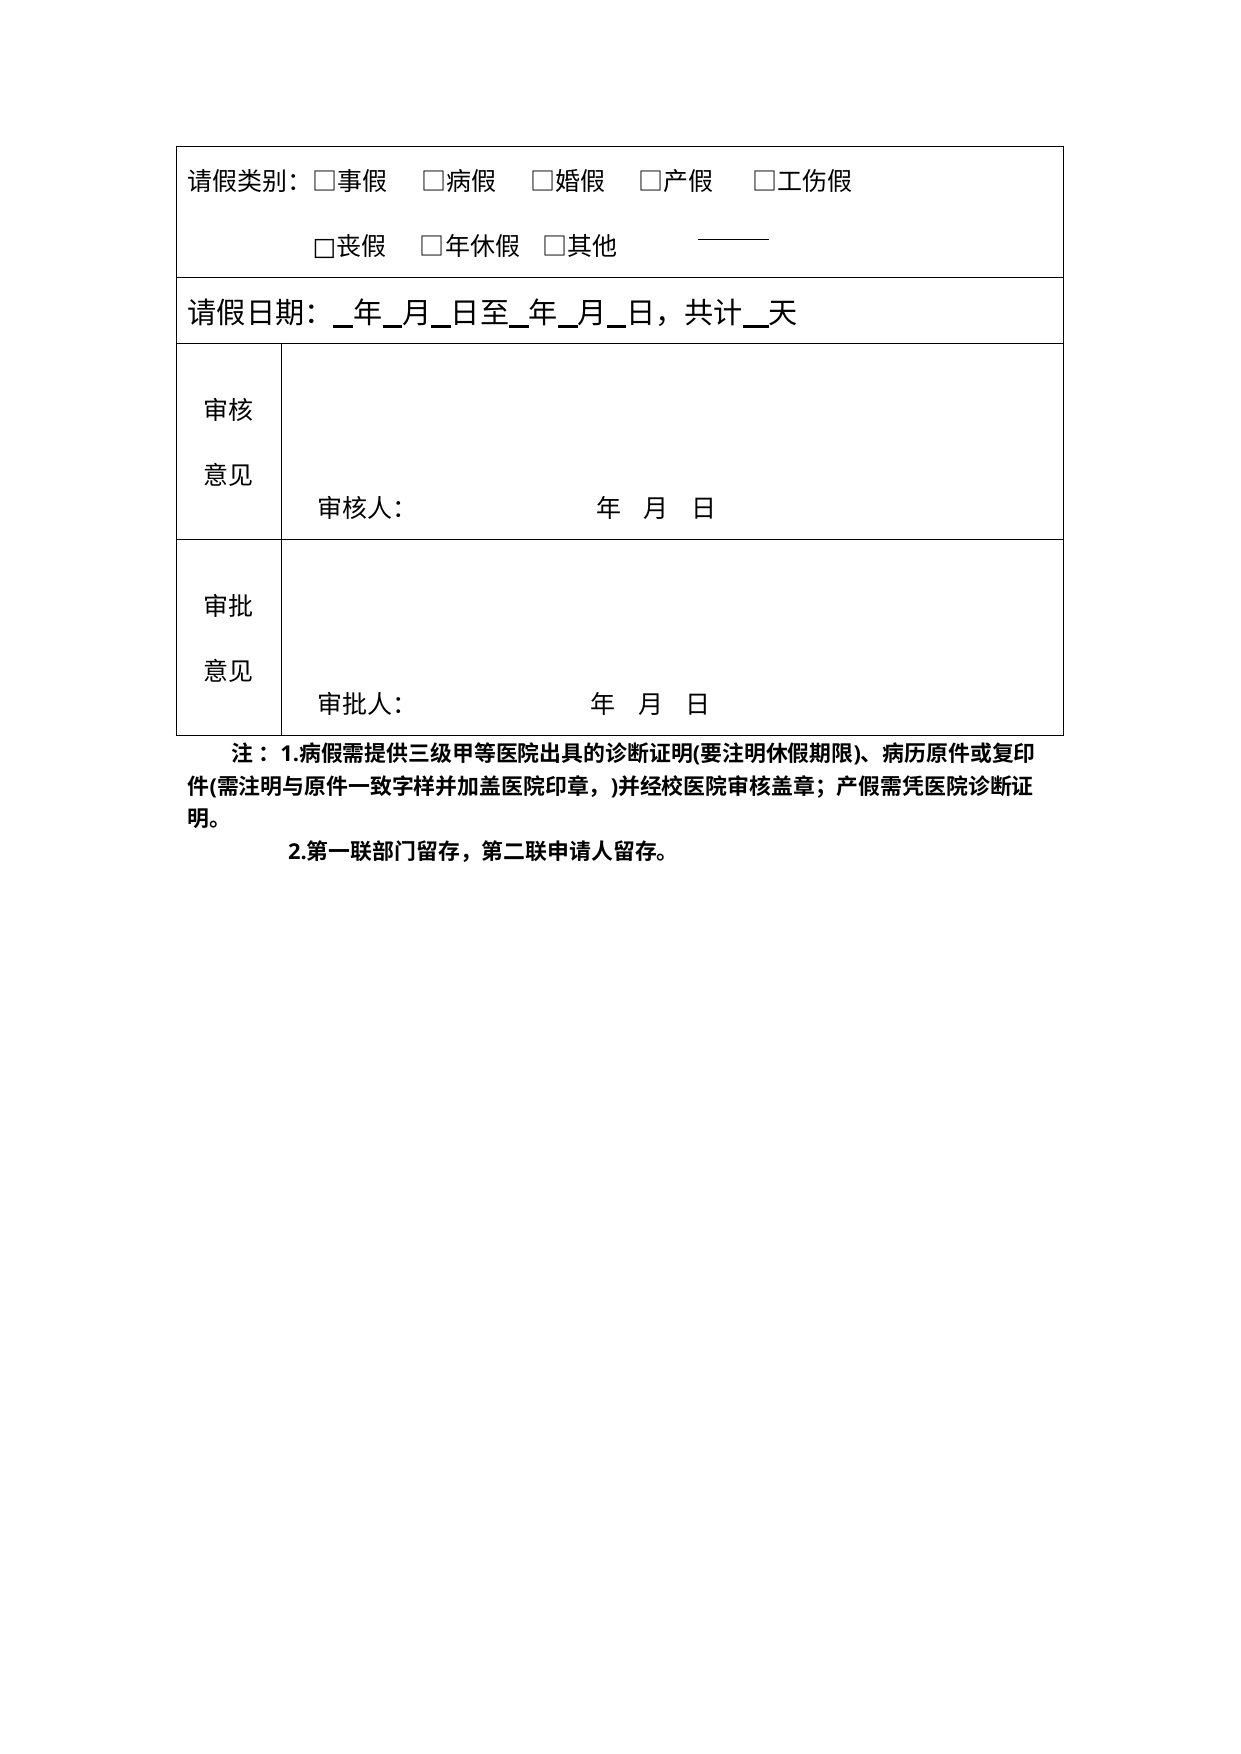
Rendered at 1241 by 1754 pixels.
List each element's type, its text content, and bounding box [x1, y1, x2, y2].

table_cell 审核 意见 [177, 344, 281, 539]
list 注 ：1.病假需提供三级甲等医院出具的诊断证明(要注明休假期限)、病历原件或复印件(需注明与原件一致字样并加盖医院印章，)并经校医院审核盖章；产假需凭医院诊断证明。 [187, 736, 1053, 833]
table_cell 请假类别：□事假 □病假 □婚假 □产假 □工伤假 □丧假 □年休假 □其他 [177, 147, 1063, 277]
table_cell 审批人： 年 月 日 [282, 540, 1063, 735]
list 2.第一联部门留存，第二联申请人留存。 [187, 833, 1053, 866]
table_cell 请假日期： 年 月 日至 年 月 日，共计 天 [177, 278, 1063, 343]
table_cell 审核人： 年 月 日 [282, 344, 1063, 539]
table_cell 审批 意见 [177, 540, 281, 735]
